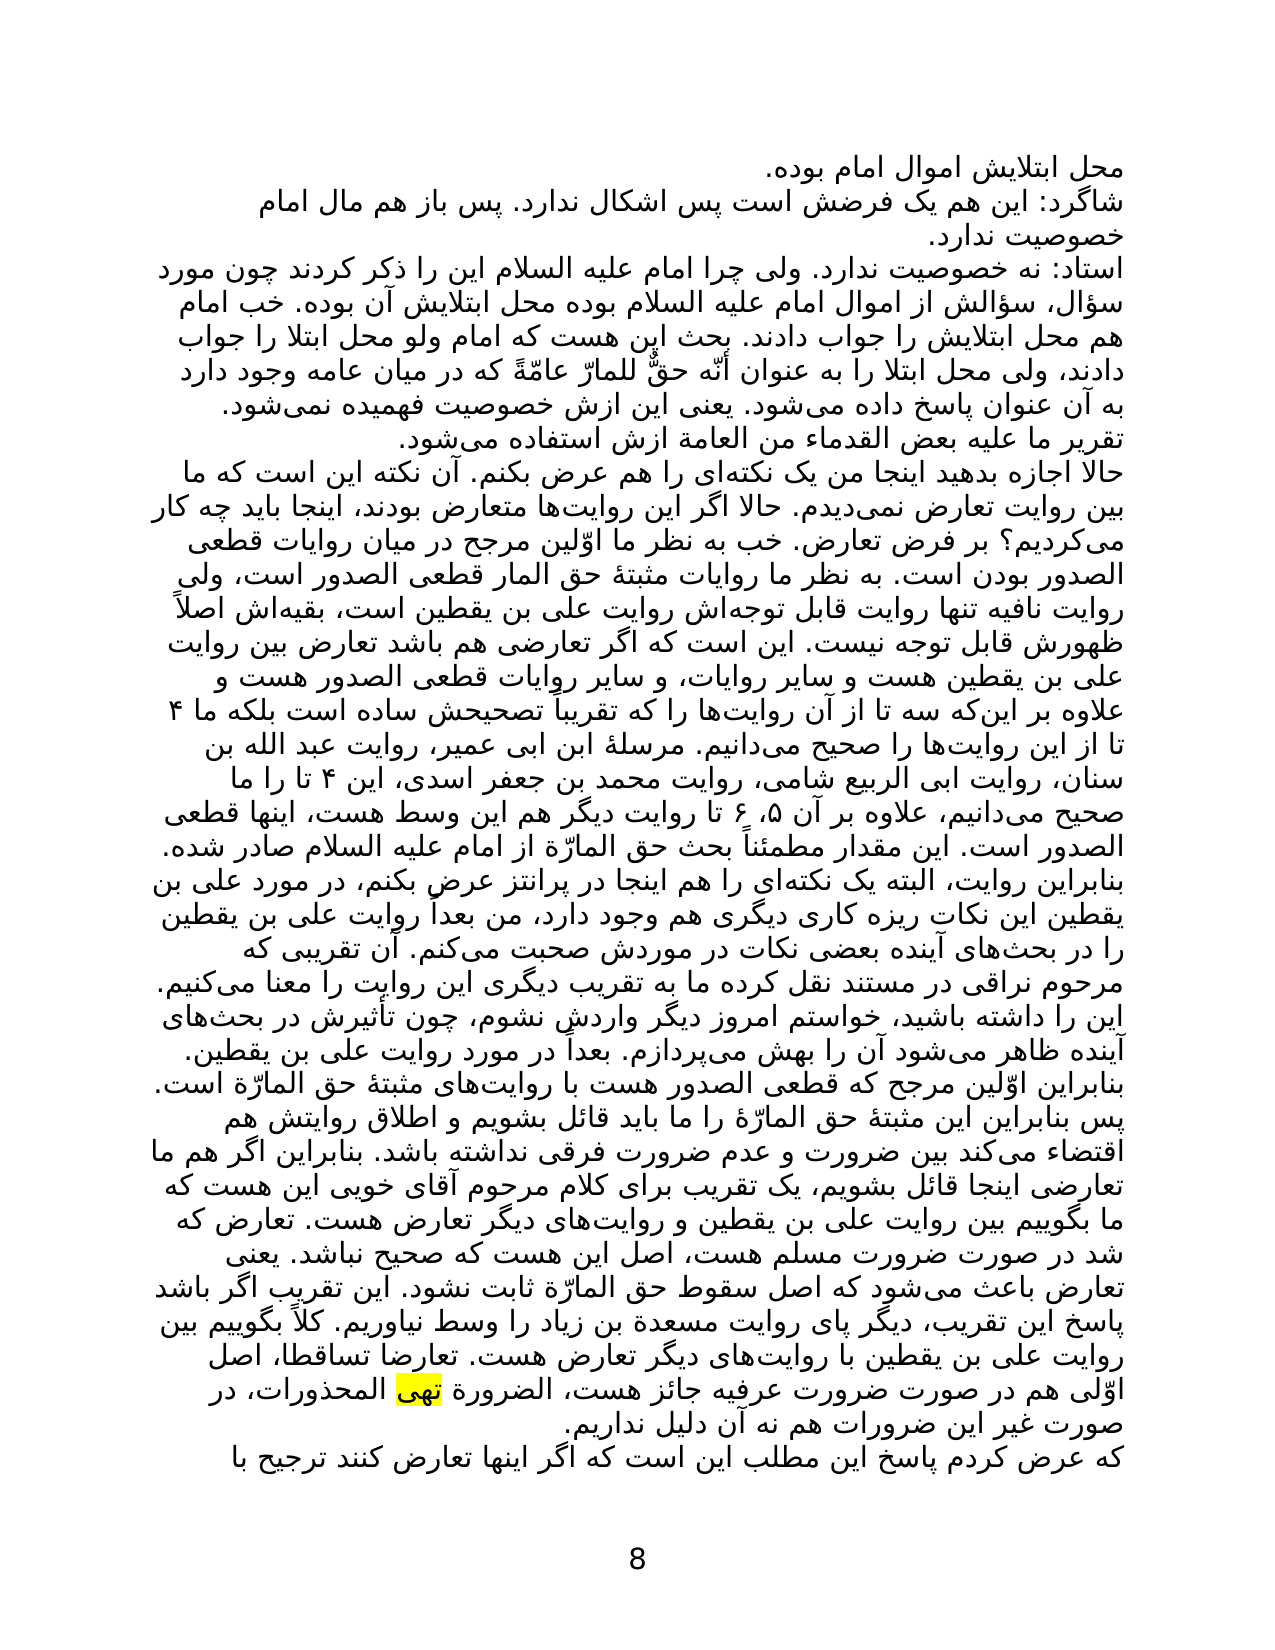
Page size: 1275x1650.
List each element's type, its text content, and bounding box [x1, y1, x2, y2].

text بنابراین اوّلین مرجح که قطعی الصدور هست با روایت‌های مثبتۀ حق المارّة است. پس بنابراین این مثبتۀ حق المارّۀ را ما باید قائل بشویم و اطلاق روایتش هم اقتضاء می‌کند بین ضرورت و عدم ضرورت فرقی نداشته باشد. بنابراین اگر هم ما تعارضی اینجا قائل بشویم، یک تقریب برای کلام مرحوم آقای خویی این هست که ما بگوییم بین روایت علی بن یقطین و روایت‌های دیگر تعارض هست. تعارض که شد در صورت ضرورت مسلم هست، اصل این هست که صحیح نباشد. یعنی تعارض باعث می‌شود که اصل سقوط حق المارّة ثابت نشود. این تقریب اگر باشد پاسخ این تقریب، دیگر پای روایت مسعدة بن زیاد را وسط نیاوریم. کلاً بگوییم بین روایت علی بن یقطین با روایت‌های دیگر تعارض هست. تعارضا تساقطا، اصل اوّلی هم در صورت ضرورت عرفیه جائز هست، الضرورة تهی المحذورات، در صورت غیر این ضرورات هم نه آن دلیل نداریم. [150, 1067, 1125, 1440]
text شاگرد: این هم یک فرضش است پس اشکال ندارد. پس باز هم مال امام خصوصیت ندارد. [150, 184, 1125, 252]
text استاد: نه خصوصیت ندارد. ولی چرا امام علیه السلام این را ذکر کردند چون مورد سؤال، سؤالش از اموال امام علیه السلام بوده محل ابتلایش آن بوده. خب امام هم محل ابتلایش را جواب دادند. بحث این هست که امام ولو محل ابتلا را جواب دادند، ولی محل ابتلا را به عنوان أنّه حقٌّ للمارّ عامّةً که در میان عامه وجود دارد به آن عنوان پاسخ داده می‌شود. یعنی این ازش خصوصیت فهمیده نمی‌شود. تقریر ما علیه بعض القدماء من العامة ازش استفاده می‌شود. [150, 252, 1125, 456]
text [150, 150, 1125, 184]
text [150, 1440, 1125, 1474]
text حالا اجازه بدهید اینجا من یک نکته‌ای را هم عرض بکنم. آن نکته این است که ما بین روایت تعارض نمی‌دیدم. حالا اگر این روایت‌ها متعارض بودند، اینجا باید چه کار می‌کردیم؟ بر فرض تعارض. خب به نظر ما اوّلین مرجح در میان روایات قطعی الصدور بودن است. به نظر ما روایات مثبتۀ حق المار قطعی الصدور است، ولی روایت نافیه تنها روایت قابل توجه‌اش روایت علی بن یقطین است، بقیه‌اش اصلاً ظهورش قابل توجه نیست. این است که اگر تعارضی هم باشد تعارض بین روایت علی بن یقطین هست و سایر روایات، و سایر روایات قطعی الصدور هست و علاوه بر این‌که سه تا از آن روایت‌ها را که تقریباً تصحیحش ساده است بلکه ما ۴ تا از این روایت‌ها را صحیح می‌دانیم. مرسلۀ ابن ابی عمیر، روایت عبد الله بن سنان، روایت ابی الربیع شامی، روایت محمد بن جعفر اسدی، این ۴ تا را ما صحیح می‌دانیم، علاوه بر آن ۵، ۶ تا روایت دیگر هم این وسط هست، اینها قطعی الصدور است. این مقدار مطمئناً بحث حق المارّة از امام علیه السلام صادر شده. بنابراین روایت، البته یک نکته‌ای را هم اینجا در پرانتز عرض بکنم، در مورد علی بن یقطین این نکات ریزه کاری دیگری هم وجود دارد، من بعداً روایت علی بن یقطین را در بحث‌های آینده بعضی نکات در موردش صحبت می‌کنم. آن تقریبی که مرحوم نراقی در مستند نقل کرده ما به تقریب دیگری این روایت را معنا می‌کنیم. این را داشته باشید، خواستم امروز دیگر واردش نشوم، چون تأثیرش در بحث‌های آینده ظاهر می‌شود آن را بهش می‌پردازم. بعداً در مورد روایت علی بن یقطین. [150, 456, 1125, 1067]
